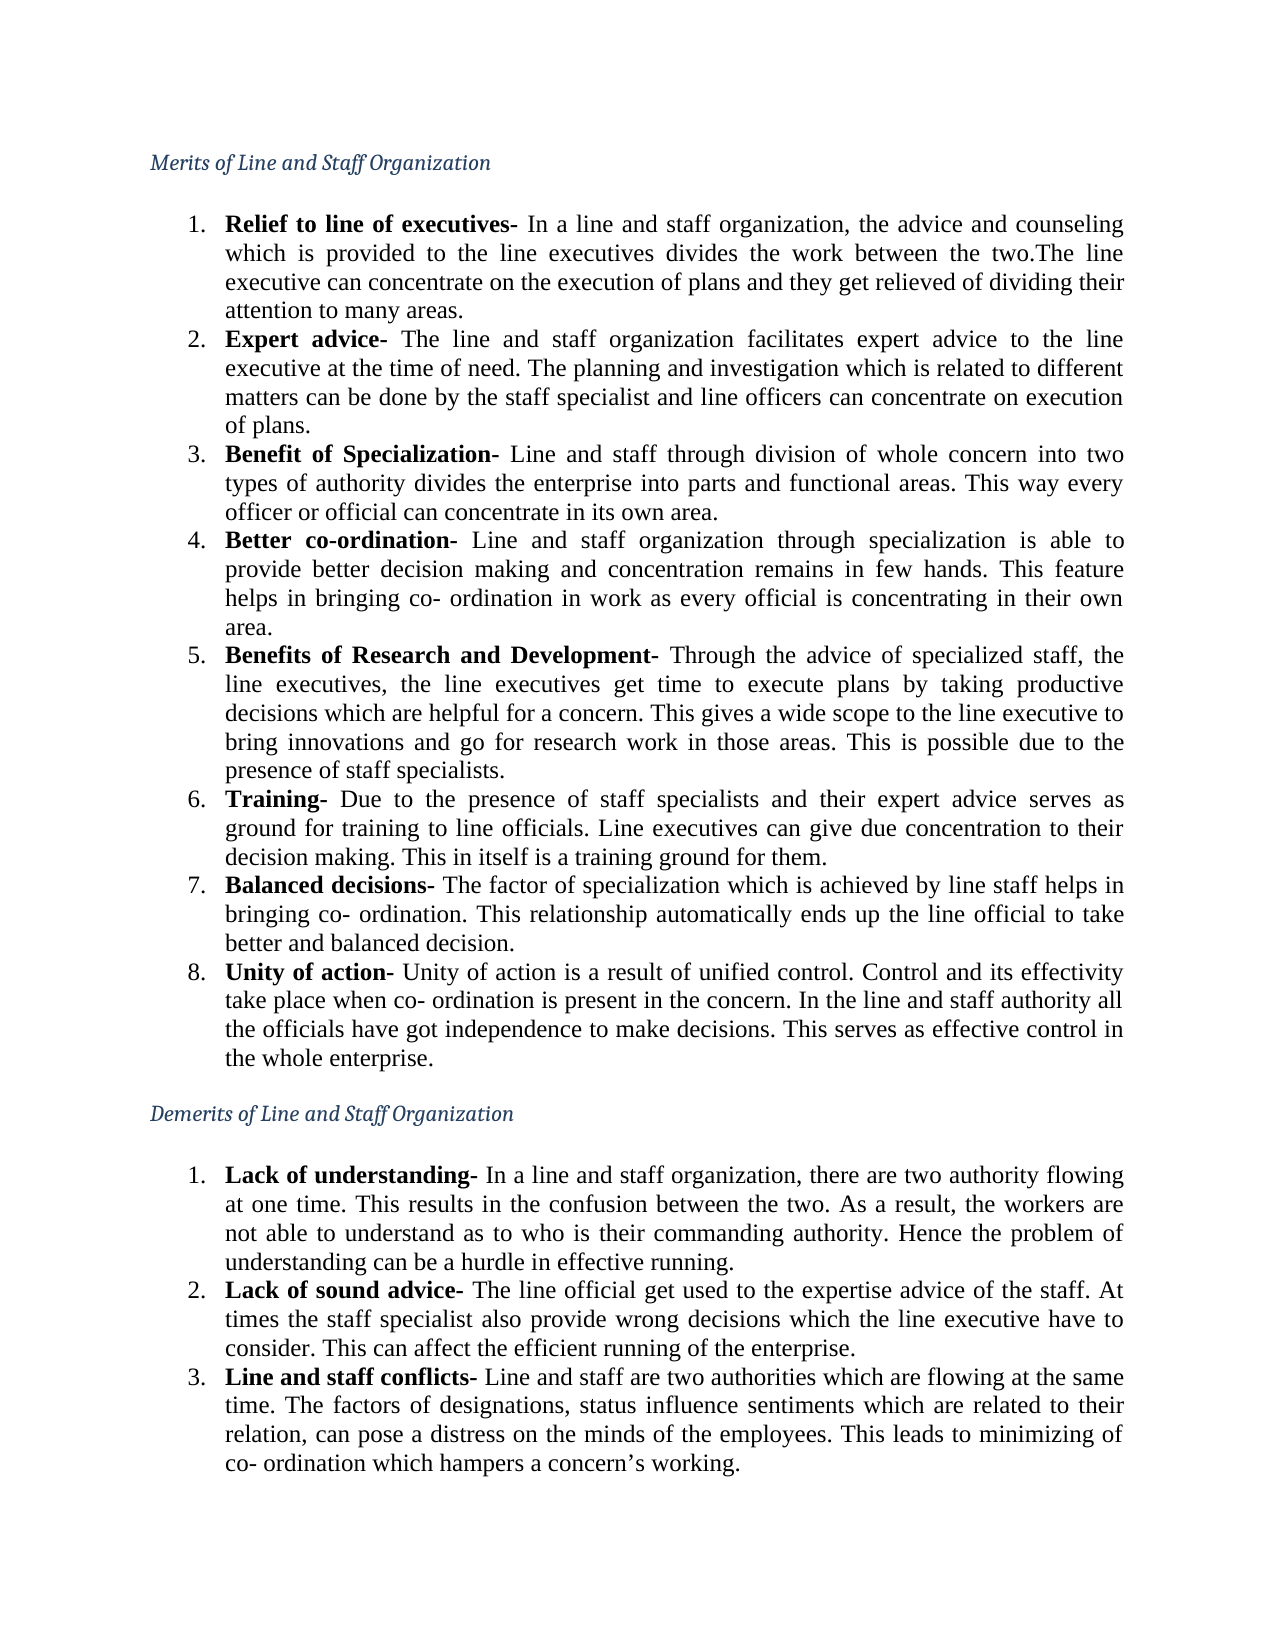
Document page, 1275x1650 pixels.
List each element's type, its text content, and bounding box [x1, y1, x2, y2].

list Benefit of Specialization- Line and staff through division of whole concern into two types of authority divides the enterprise into parts and functional areas. This way every officer or official can concentrate in its own area. [187, 439, 1125, 526]
subtitle Merits of Line and Staff Organization [150, 150, 1125, 176]
list Line and staff conflicts- Line and staff are two authorities which are flowing at the same time. The factors of designations, status influence sentiments which are related to their relation, can pose a distress on the minds of the employees. This leads to minimizing of co- ordination which hampers a concern’s working. [187, 1362, 1125, 1477]
list Balanced decisions- The factor of specialization which is achieved by line staff helps in bringing co- ordination. This relationship automatically ends up the line official to take better and balanced decision. [187, 871, 1125, 957]
list Relief to line of executives- In a line and staff organization, the advice and counseling which is provided to the line executives divides the work between the two.The line executive can concentrate on the execution of plans and they get relieved of dividing their attention to many areas. [187, 209, 1125, 324]
list Lack of understanding- In a line and staff organization, there are two authority flowing at one time. This results in the confusion between the two. As a result, the workers are not able to understand as to who is their commanding authority. Hence the problem of understanding can be a hurdle in effective running. [187, 1160, 1125, 1275]
list Benefits of Research and Development- Through the advice of specialized staff, the line executives, the line executives get time to execute plans by taking productive decisions which are helpful for a concern. This gives a wide scope to the line executive to bring innovations and go for research work in those areas. This is possible due to the presence of staff specialists. [187, 641, 1125, 784]
list Lack of sound advice- The line official get used to the expertise advice of the staff. At times the staff specialist also provide wrong decisions which the line executive have to consider. This can affect the efficient running of the enterprise. [187, 1275, 1125, 1362]
list Expert advice- The line and staff organization facilitates expert advice to the line executive at the time of need. The planning and investigation which is related to different matters can be done by the staff specialist and line officers can concentrate on execution of plans. [187, 324, 1125, 439]
list Better co-ordination- Line and staff organization through specialization is able to provide better decision making and concentration remains in few hands. This feature helps in bringing co- ordination in work as every official is concentrating in their own area. [187, 526, 1125, 641]
list Training- Due to the presence of staff specialists and their expert advice serves as ground for training to line officials. Line executives can give due concentration to their decision making. This in itself is a training ground for them. [187, 784, 1125, 871]
subtitle Demerits of Line and Staff Organization [150, 1101, 1125, 1127]
list Unity of action- Unity of action is a result of unified control. Control and its effectivity take place when co- ordination is present in the concern. In the line and staff authority all the officials have got independence to make decisions. This serves as effective control in the whole enterprise. [187, 957, 1125, 1072]
